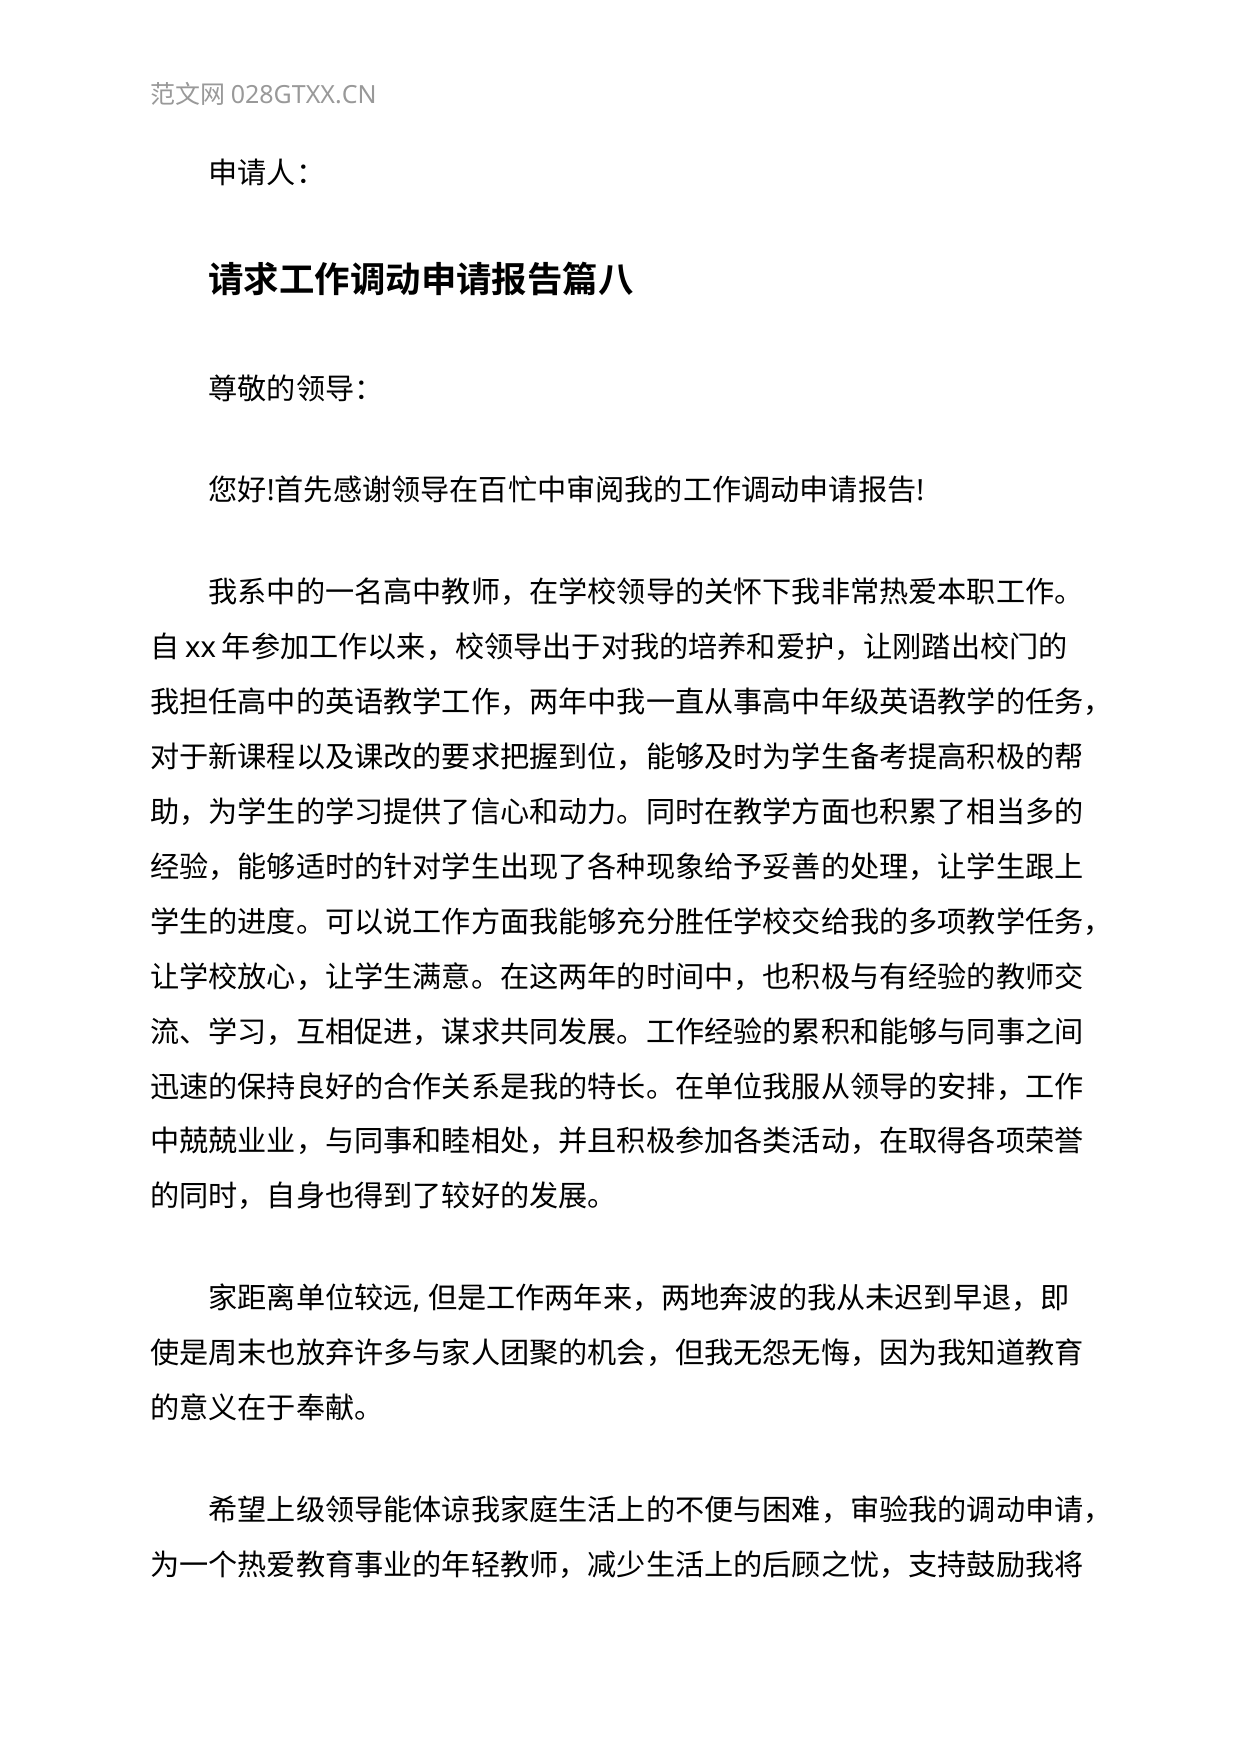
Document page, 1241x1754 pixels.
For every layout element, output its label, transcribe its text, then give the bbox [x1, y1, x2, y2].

text 请求工作调动申请报告篇八 [150, 252, 1090, 303]
text 尊敬的领导： [150, 365, 1090, 407]
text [150, 1486, 1090, 1583]
text 家距离单位较远, 但是工作两年来，两地奔波的我从未迟到早退，即使是周末也放弃许多与家人团聚的机会，但我无怨无悔，因为我知道教育的意义在于奉献。 [150, 1275, 1090, 1427]
text 申请人： [150, 150, 1090, 192]
text 我系中的一名高中教师，在学校领导的关怀下我非常热爱本职工作。自xx年参加工作以来，校领导出于对我的培养和爱护，让刚踏出校门的我担任高中的英语教学工作，两年中我一直从事高中年级英语教学的任务，对于新课程以及课改的要求把握到位，能够及时为学生备考提高积极的帮助，为学生的学习提供了信心和动力。同时在教学方面也积累了相当多的经验，能够适时的针对学生出现了各种现象给予妥善的处理，让学生跟上学生的进度。可以说工作方面我能够充分胜任学校交给我的多项教学任务，让学校放心，让学生满意。在这两年的时间中，也积极与有经验的教师交流、学习，互相促进，谋求共同发展。工作经验的累积和能够与同事之间迅速的保持良好的合作关系是我的特长。在单位我服从领导的安排，工作中兢兢业业，与同事和睦相处，并且积极参加各类活动，在取得各项荣誉的同时，自身也得到了较好的发展。 [150, 569, 1090, 1215]
text 您好!首先感谢领导在百忙中审阅我的工作调动申请报告! [150, 467, 1090, 509]
